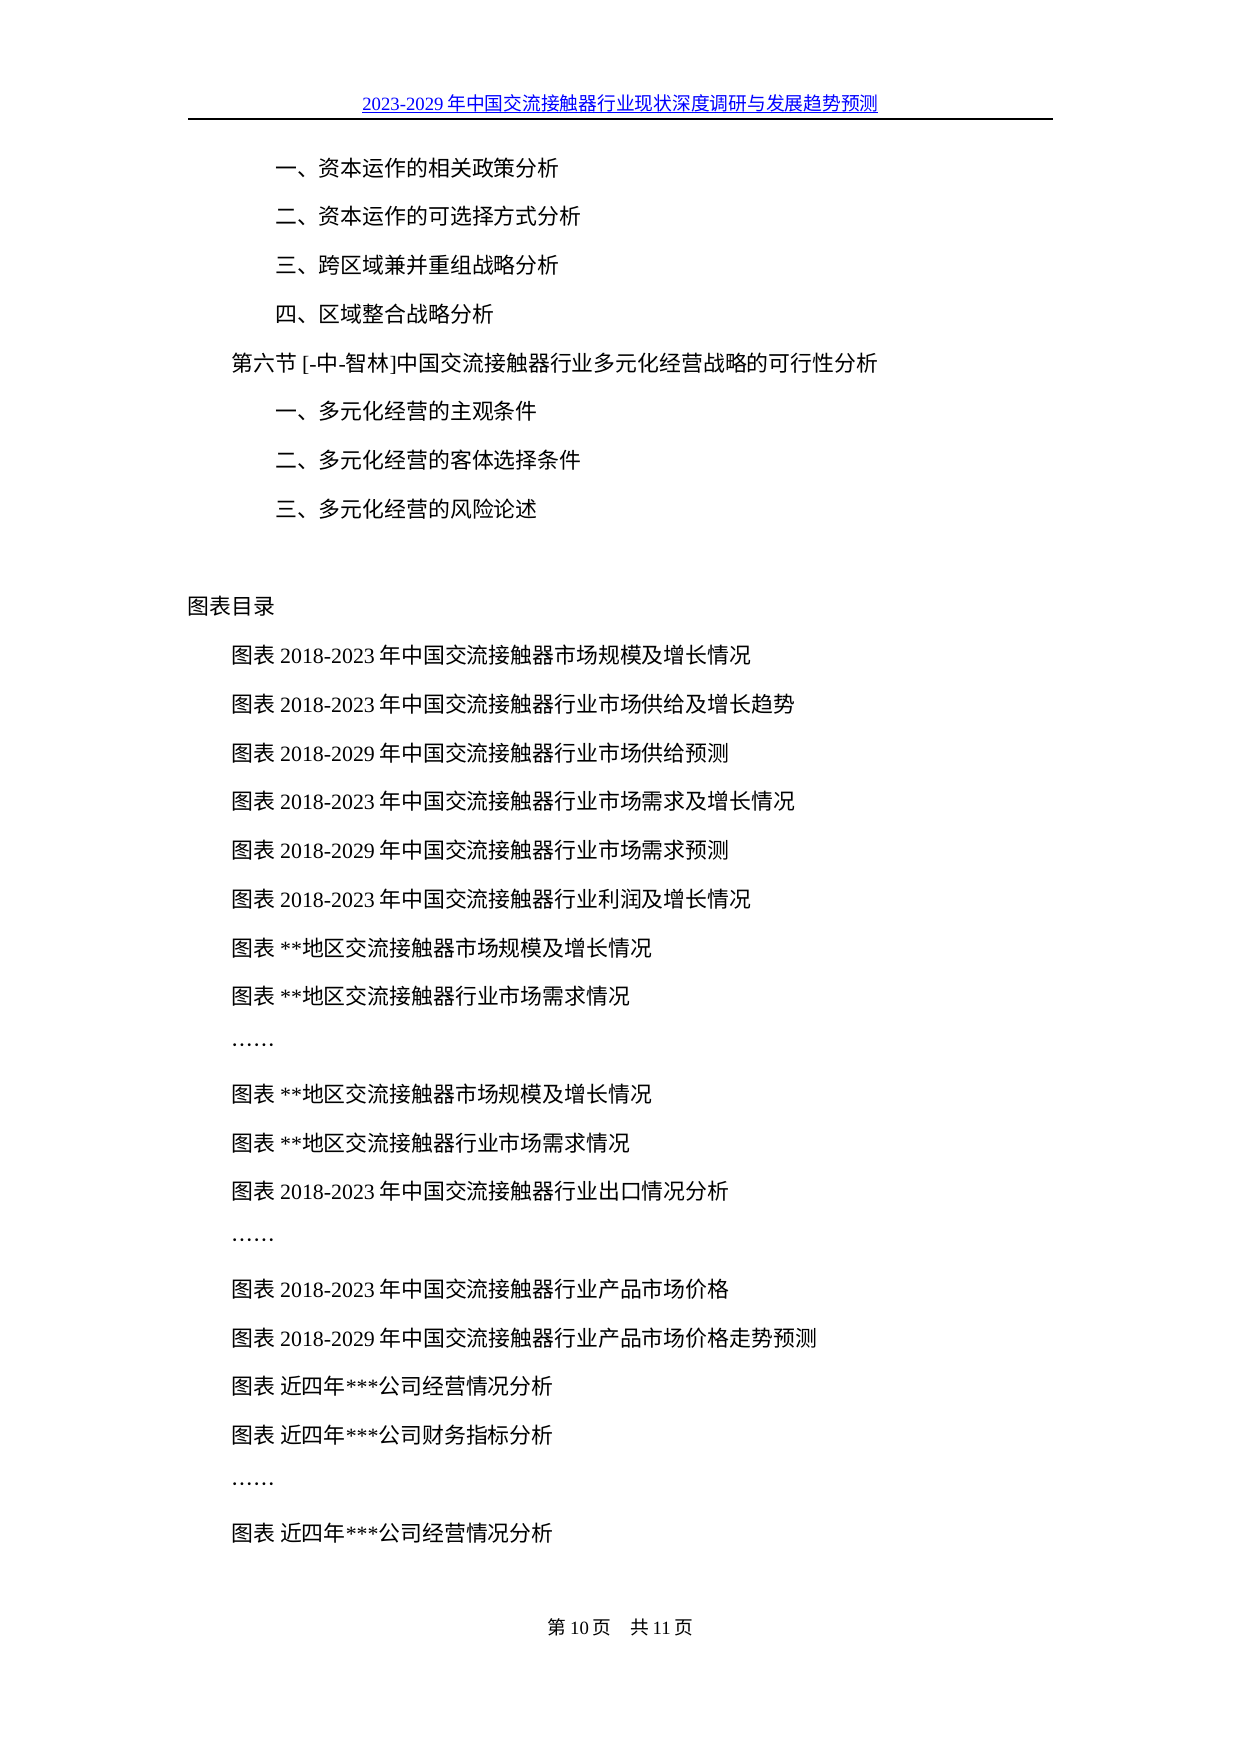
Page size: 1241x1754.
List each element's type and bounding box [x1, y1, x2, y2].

text [187, 150, 1053, 1548]
